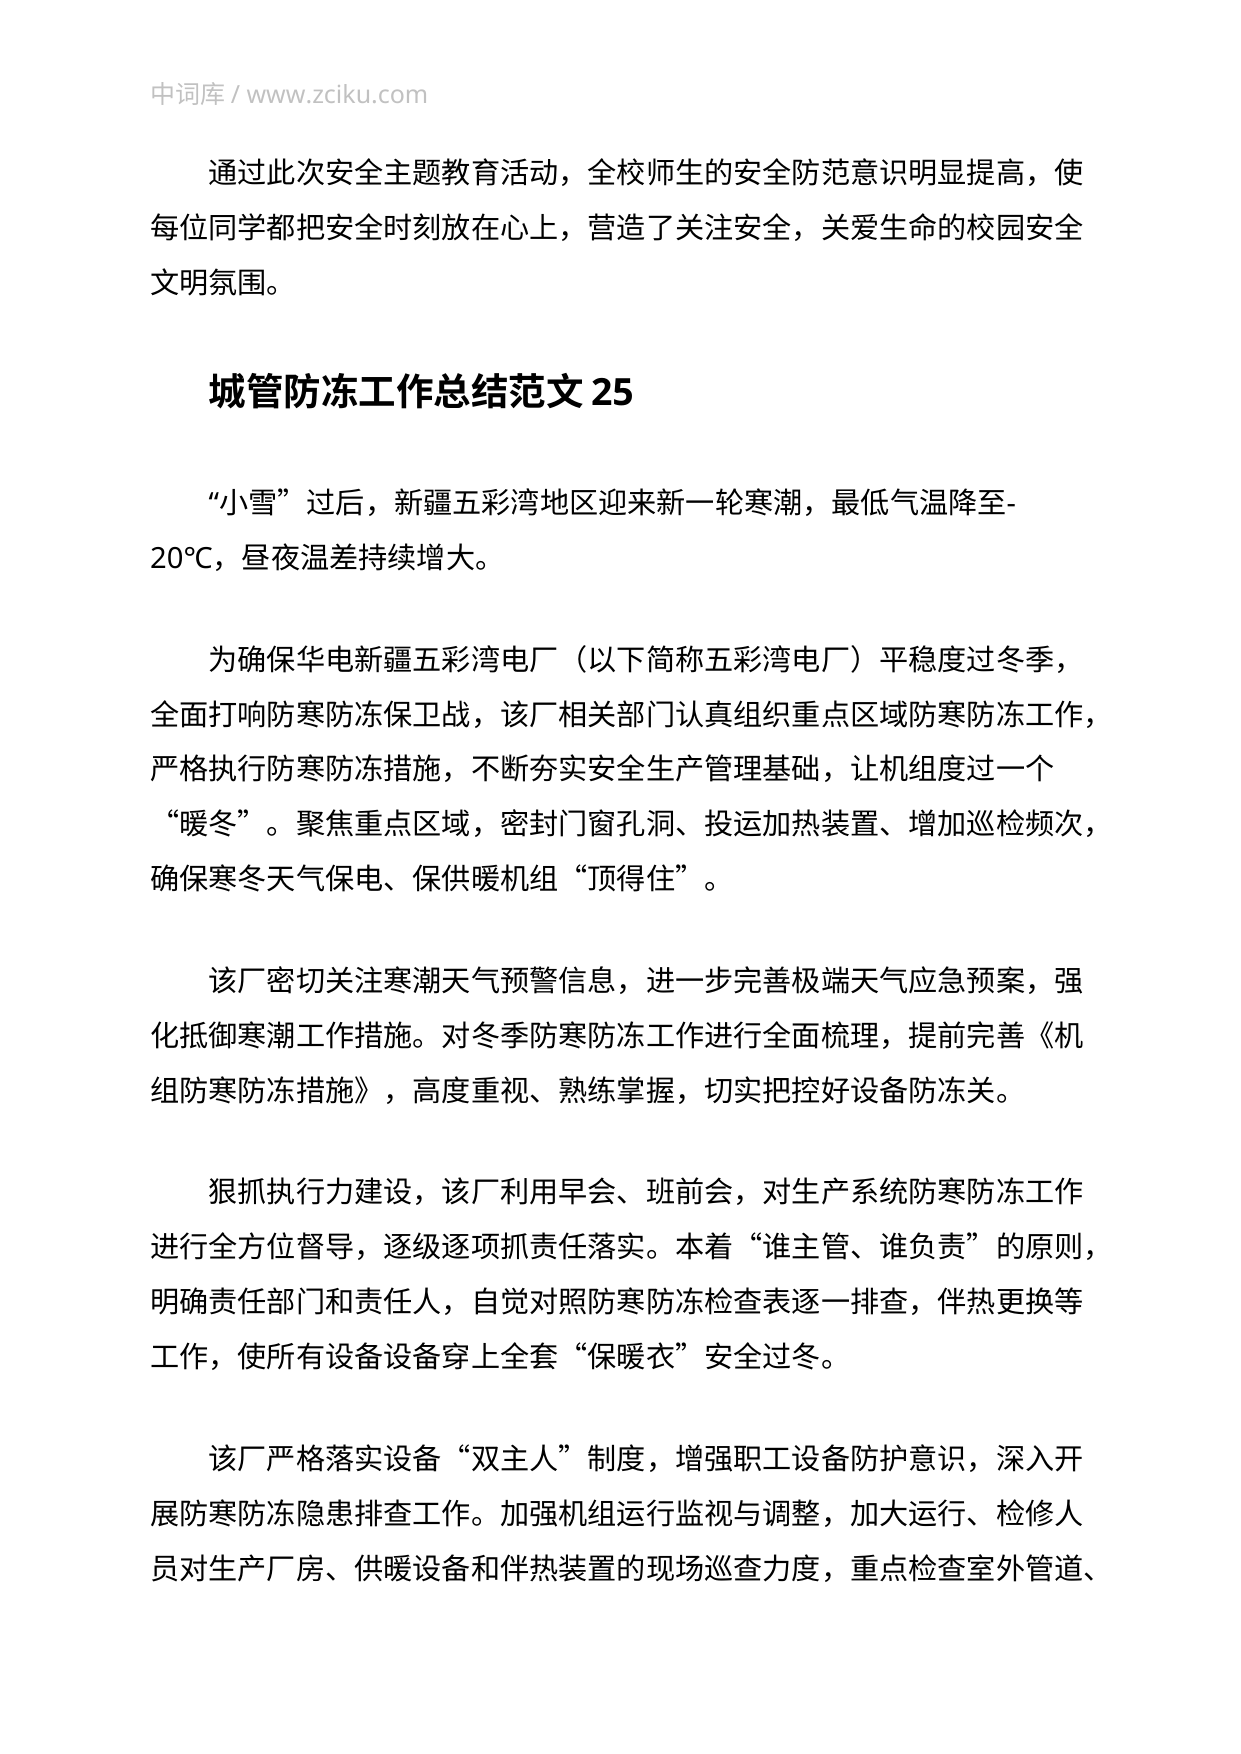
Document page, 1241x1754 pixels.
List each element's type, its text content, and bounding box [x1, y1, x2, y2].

text 为确保华电新疆五彩湾电厂（以下简称五彩湾电厂）平稳度过冬季，全面打响防寒防冻保卫战，该厂相关部门认真组织重点区域防寒防冻工作，严格执行防寒防冻措施，不断夯实安全生产管理基础，让机组度过一个“暖冬”。聚焦重点区域，密封门窗孔洞、投运加热装置、增加巡检频次，确保寒冬天气保电、保供暖机组“顶得住”。 [150, 636, 1090, 898]
text 该厂密切关注寒潮天气预警信息，进一步完善极端天气应急预案，强化抵御寒潮工作措施。对冬季防寒防冻工作进行全面梳理，提前完善《机组防寒防冻措施》，高度重视、熟练掌握，切实把控好设备防冻关。 [150, 957, 1090, 1109]
text 城管防冻工作总结范文25 [150, 362, 1090, 416]
text 狠抓执行力建设，该厂利用早会、班前会，对生产系统防寒防冻工作进行全方位督导，逐级逐项抓责任落实。本着“谁主管、谁负责”的原则，明确责任部门和责任人，自觉对照防寒防冻检查表逐一排查，伴热更换等工作，使所有设备设备穿上全套“保暖衣”安全过冬。 [150, 1169, 1090, 1376]
text “小雪”过后，新疆五彩湾地区迎来新一轮寒潮，最低气温降至-20℃，昼夜温差持续增大。 [150, 479, 1090, 577]
text 通过此次安全主题教育活动，全校师生的安全防范意识明显提高，使每位同学都把安全时刻放在心上，营造了关注安全，关爱生命的校园安全文明氛围。 [150, 150, 1090, 302]
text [150, 1436, 1090, 1588]
